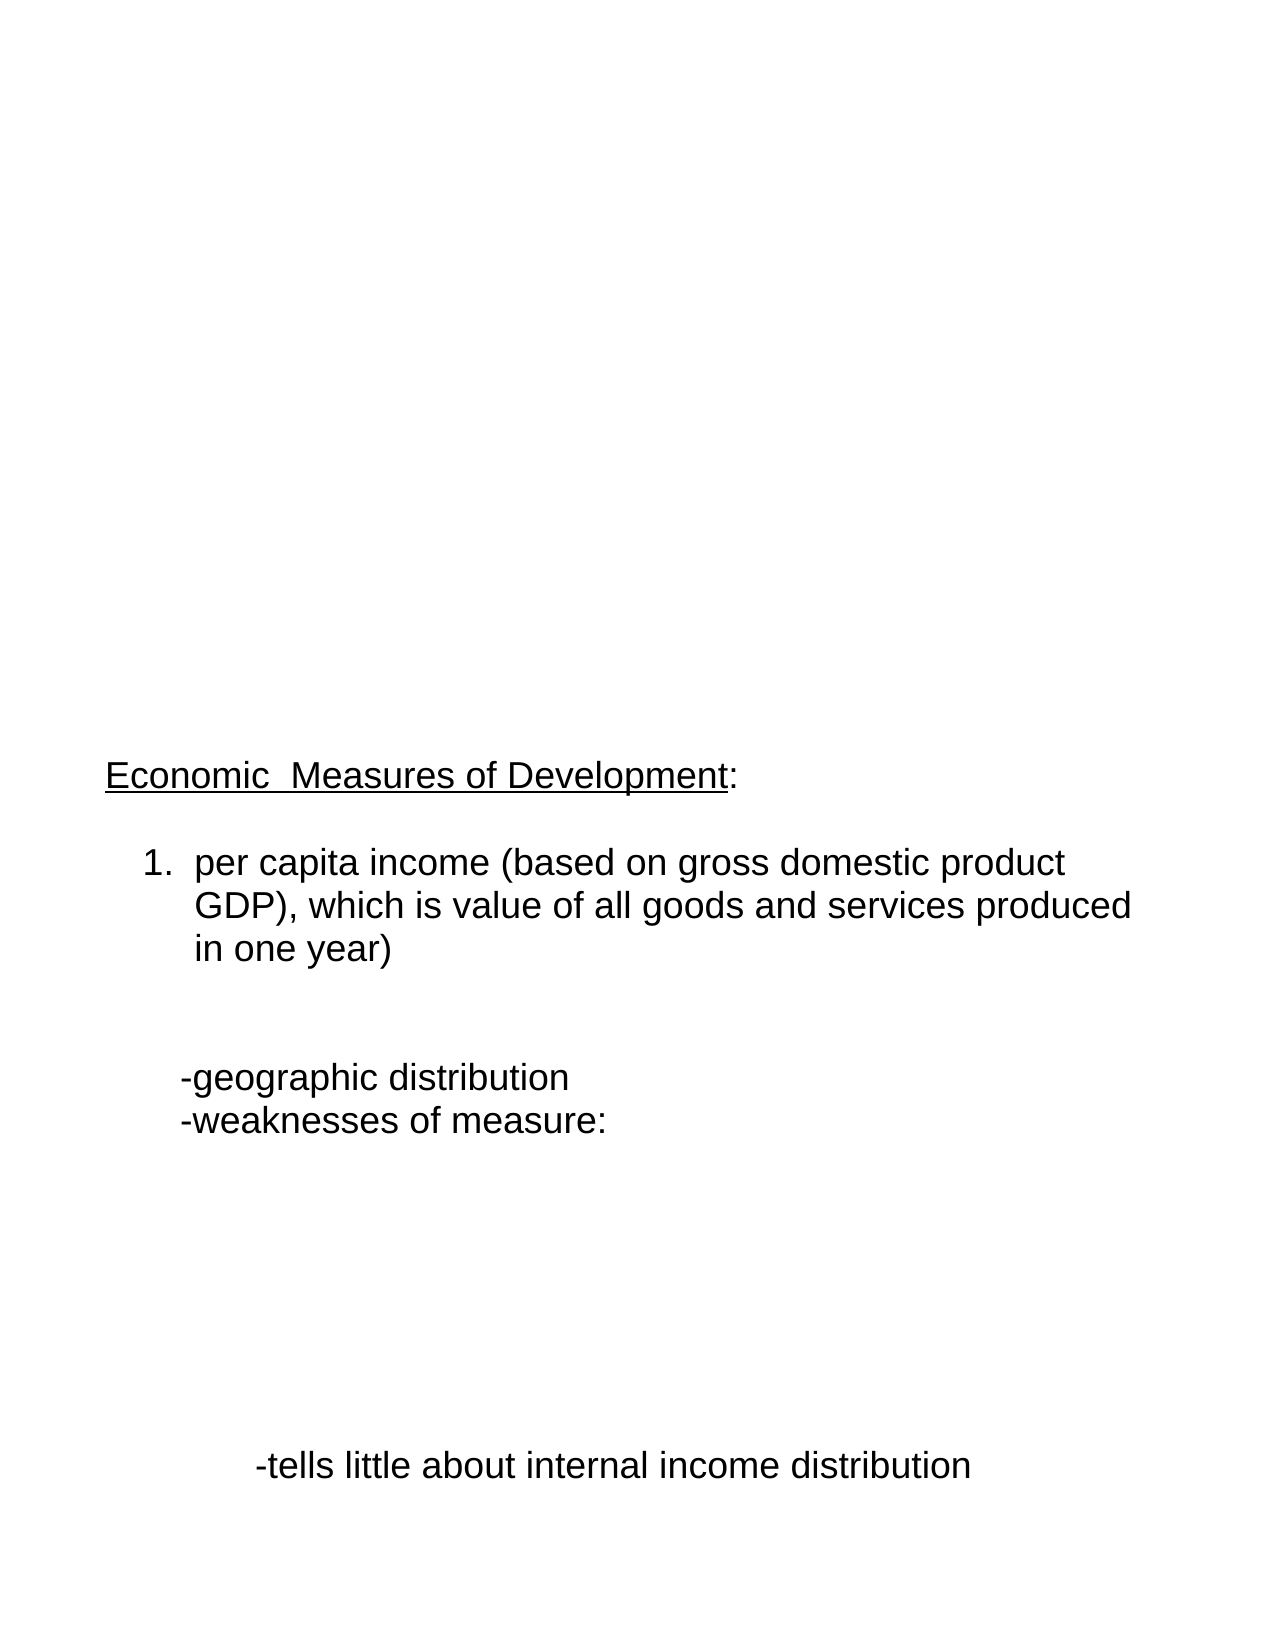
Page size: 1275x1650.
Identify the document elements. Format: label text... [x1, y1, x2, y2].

text -weaknesses of measure: [180, 1099, 1170, 1142]
text -geographic distribution [105, 1056, 1170, 1099]
text -tells little about internal income distribution [180, 1444, 1170, 1487]
list per capita income (based on gross domestic product GDP), which is value of all goods and services produced in one year) [142, 840, 1170, 969]
text Economic Measures of Development: [105, 754, 1170, 797]
